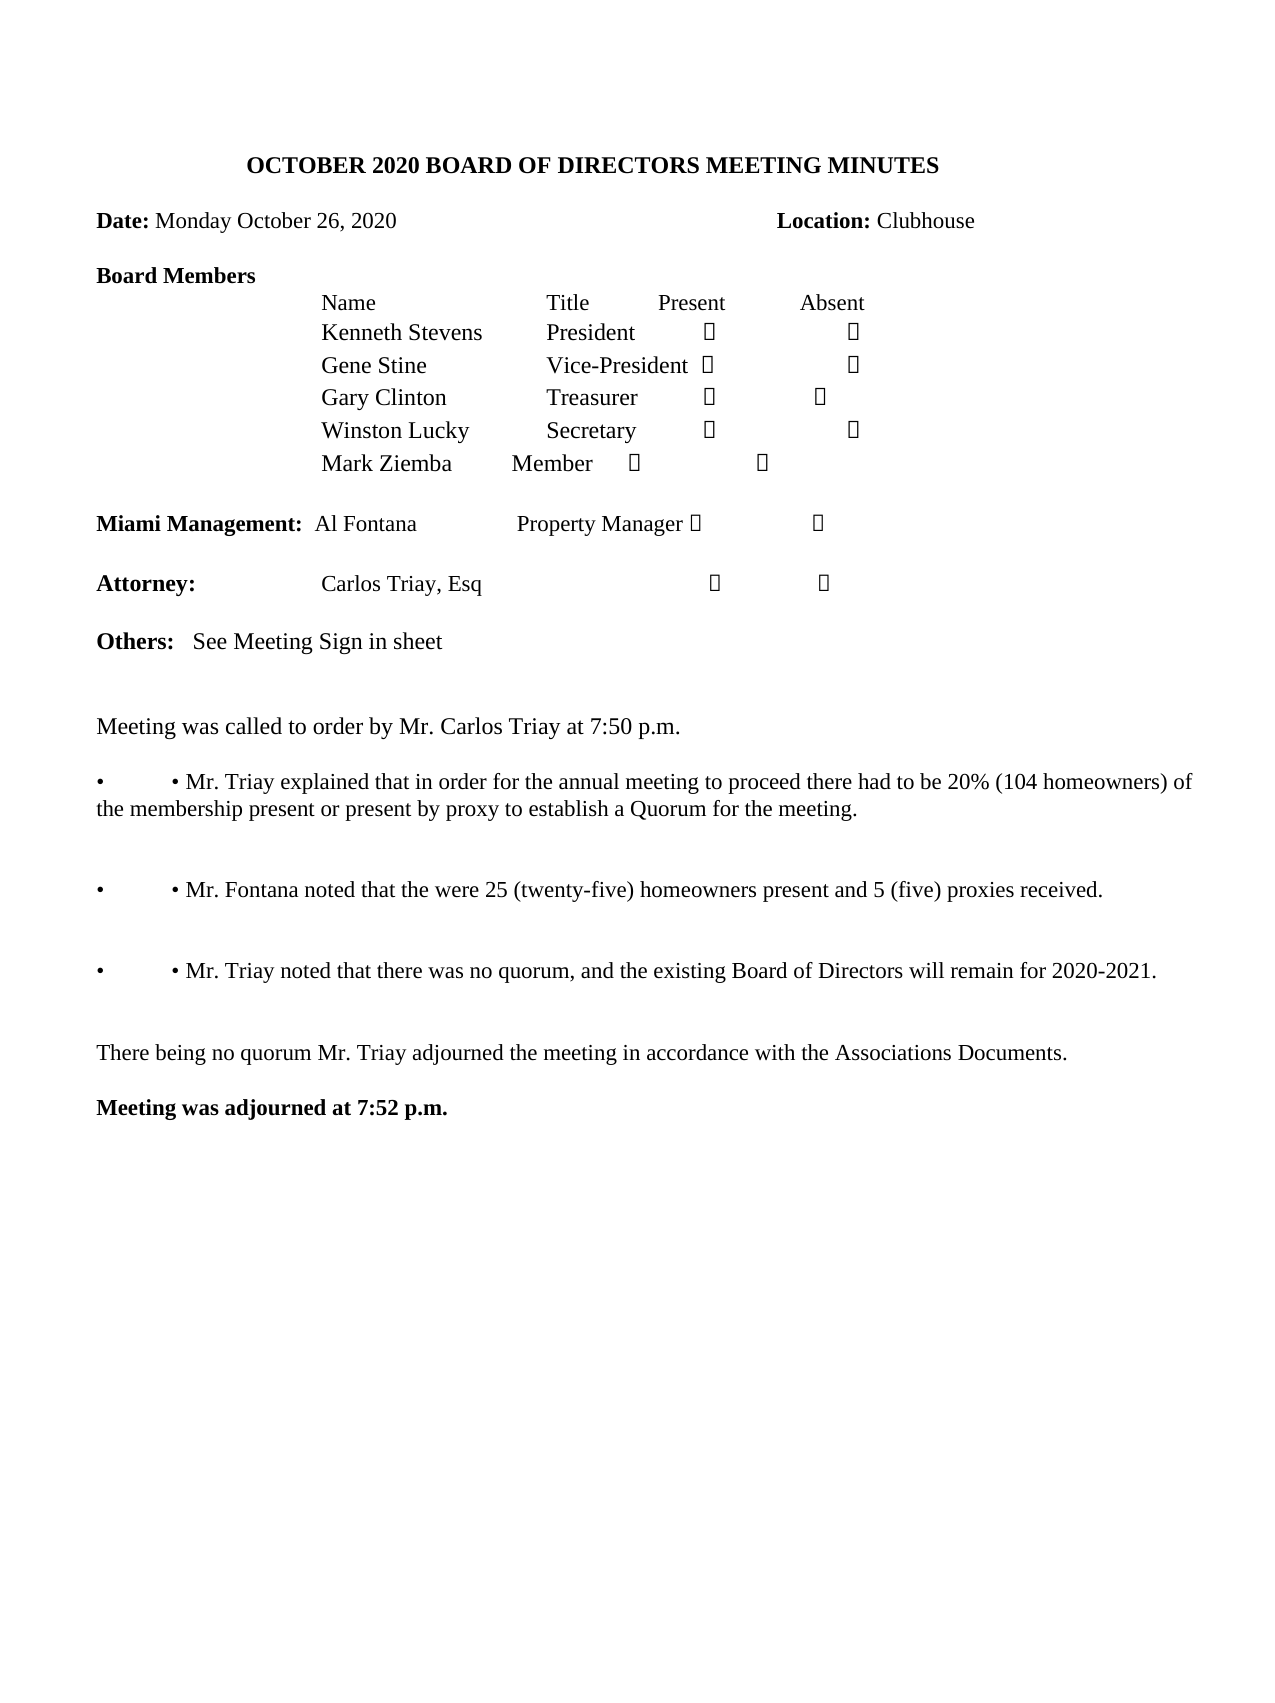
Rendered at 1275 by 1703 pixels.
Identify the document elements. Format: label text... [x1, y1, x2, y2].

text Meeting was adjourned at 7:52 p.m. [96, 1094, 1211, 1120]
text Meeting was called to order by Mr. Carlos Triay at 7:50 p.m. [96, 712, 1211, 739]
text Others: See Meeting Sign in sheet [96, 627, 1211, 654]
text There being no quorum Mr. Triay adjourned the meeting in accordance with the Associations Documents. [96, 1039, 1211, 1065]
list • Mr. Triay explained that in order for the annual meeting to proceed there had to be 20% (104 homeowners) of the membership present or present by proxy to establish a Quorum for the meeting. [96, 768, 1211, 821]
text Attorney: Carlos Triay, Esq   [96, 567, 1211, 598]
text Date: Monday October 26, 2020 Location: Clubhouse [96, 207, 1211, 233]
text Name Title Present Absent [246, 289, 1211, 315]
list • Mr. Fontana noted that the were 25 (twenty-five) homeowners present and 5 (five) proxies received. [96, 876, 1211, 902]
text Gene Stine Vice-President   [96, 348, 1211, 380]
text Mark Ziemba Member   [246, 445, 1211, 478]
text Kenneth Stevens President   [246, 315, 1211, 348]
text OCTOBER 2020 BOARD OF DIRECTORS MEETING MINUTES [171, 151, 1211, 178]
text Gary Clinton Treasurer   [246, 380, 1211, 413]
text Winston Lucky Secretary   [96, 413, 1211, 445]
text Miami Management: Al Fontana Property Manager   [96, 507, 1211, 538]
list • Mr. Triay noted that there was no quorum, and the existing Board of Directors will remain for 2020-2021. [96, 957, 1211, 984]
text Board Members [96, 262, 1211, 289]
